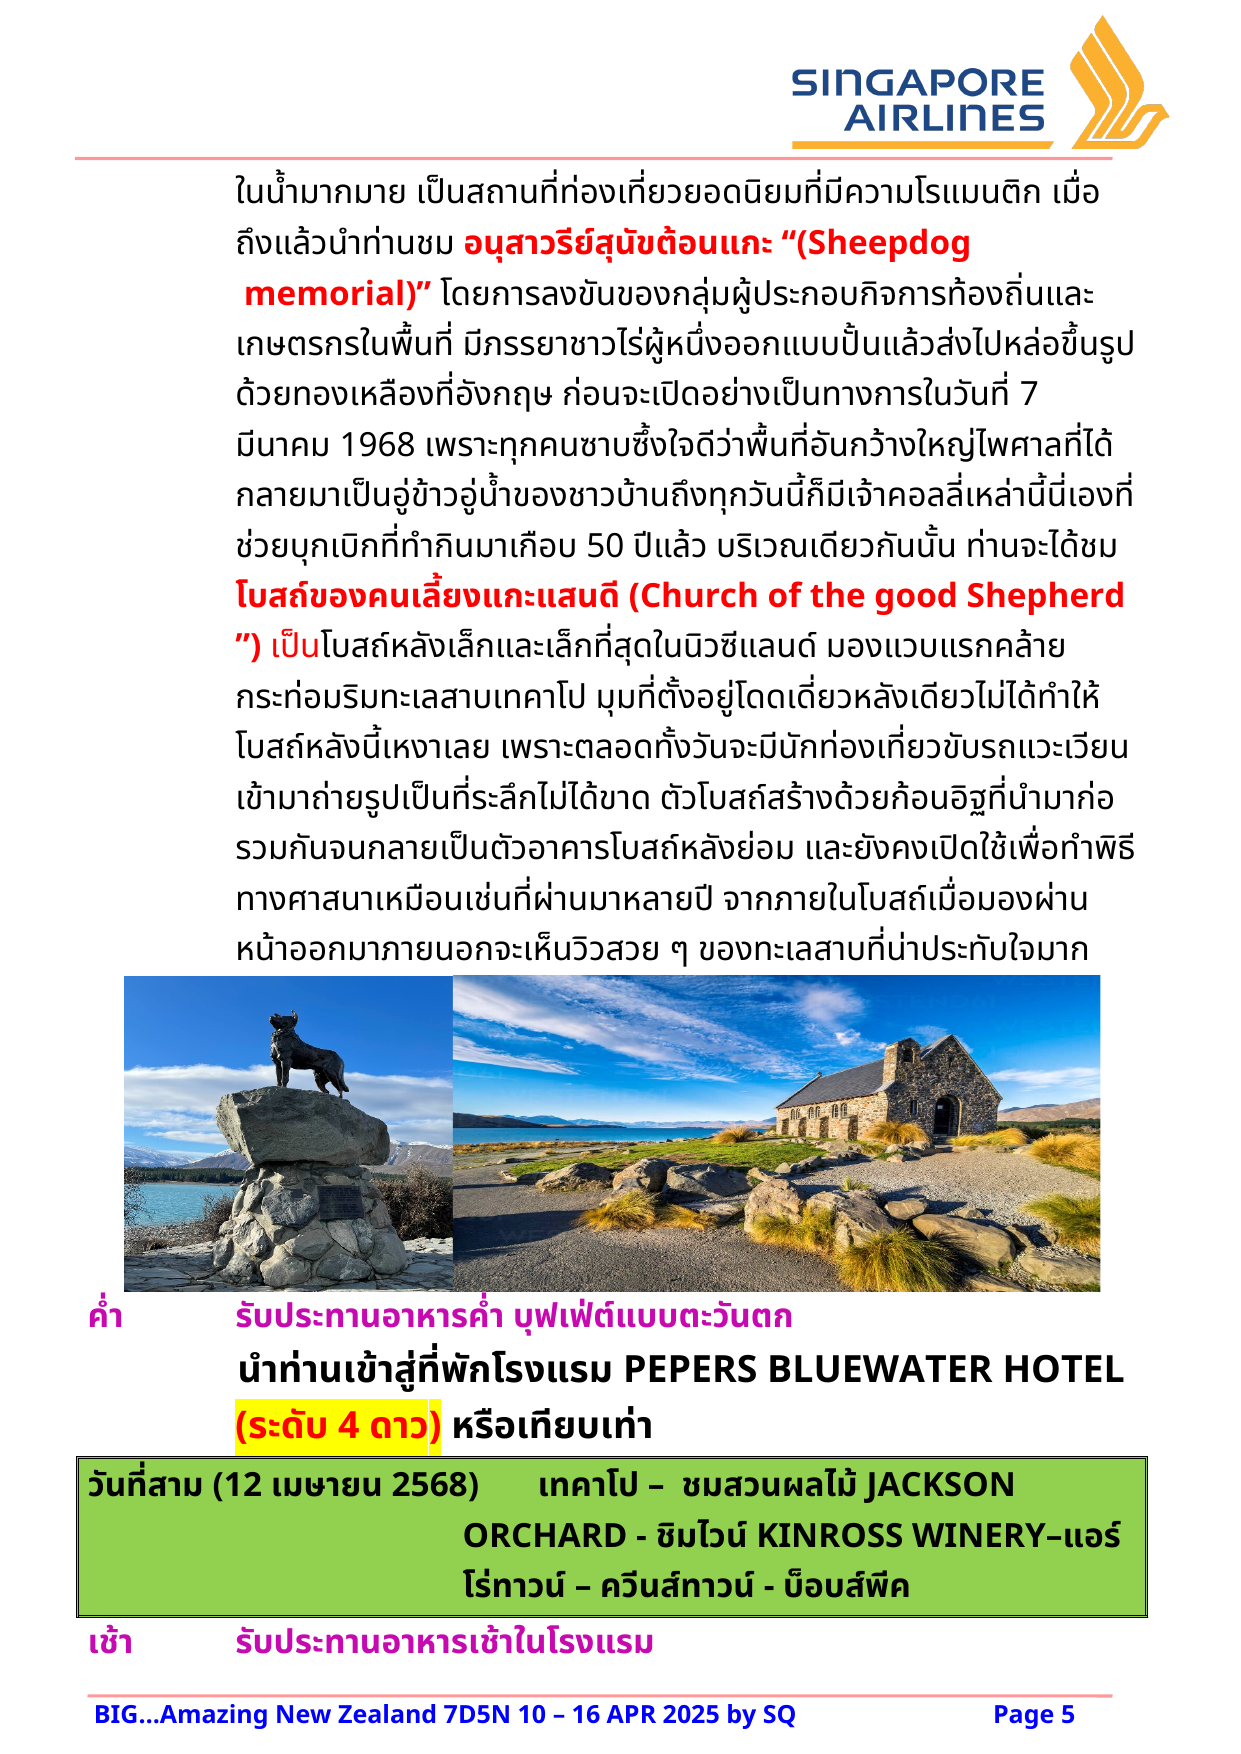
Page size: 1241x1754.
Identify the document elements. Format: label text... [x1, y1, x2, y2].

picture [792, 15, 1170, 149]
picture [124, 975, 1101, 1292]
text ค่ำ รับประทานอาหารค่ำ บุฟเฟ่ต์แบบตะวันตก [87, 1292, 1137, 1342]
text นำท่านเข้าสู่ที่พักโรงแรม PEPERS BLUEWATER HOTEL (ระดับ 4 ดาว) หรือเทียบเท่า [235, 1342, 1137, 1456]
text วันที่สาม (12 เมษายน 2568) เทคาโป – ชมสวนผลไม้ JACKSON ORCHARD - ชิมไวน์ KINROSS WINERY–แอร์โร่ทาวน์ – ควีนส์ทาวน์ - บ็อบส์พีค [79, 1459, 1145, 1615]
text เช้า รับประทานอาหารเช้าในโรงแรม [87, 1618, 1137, 1669]
